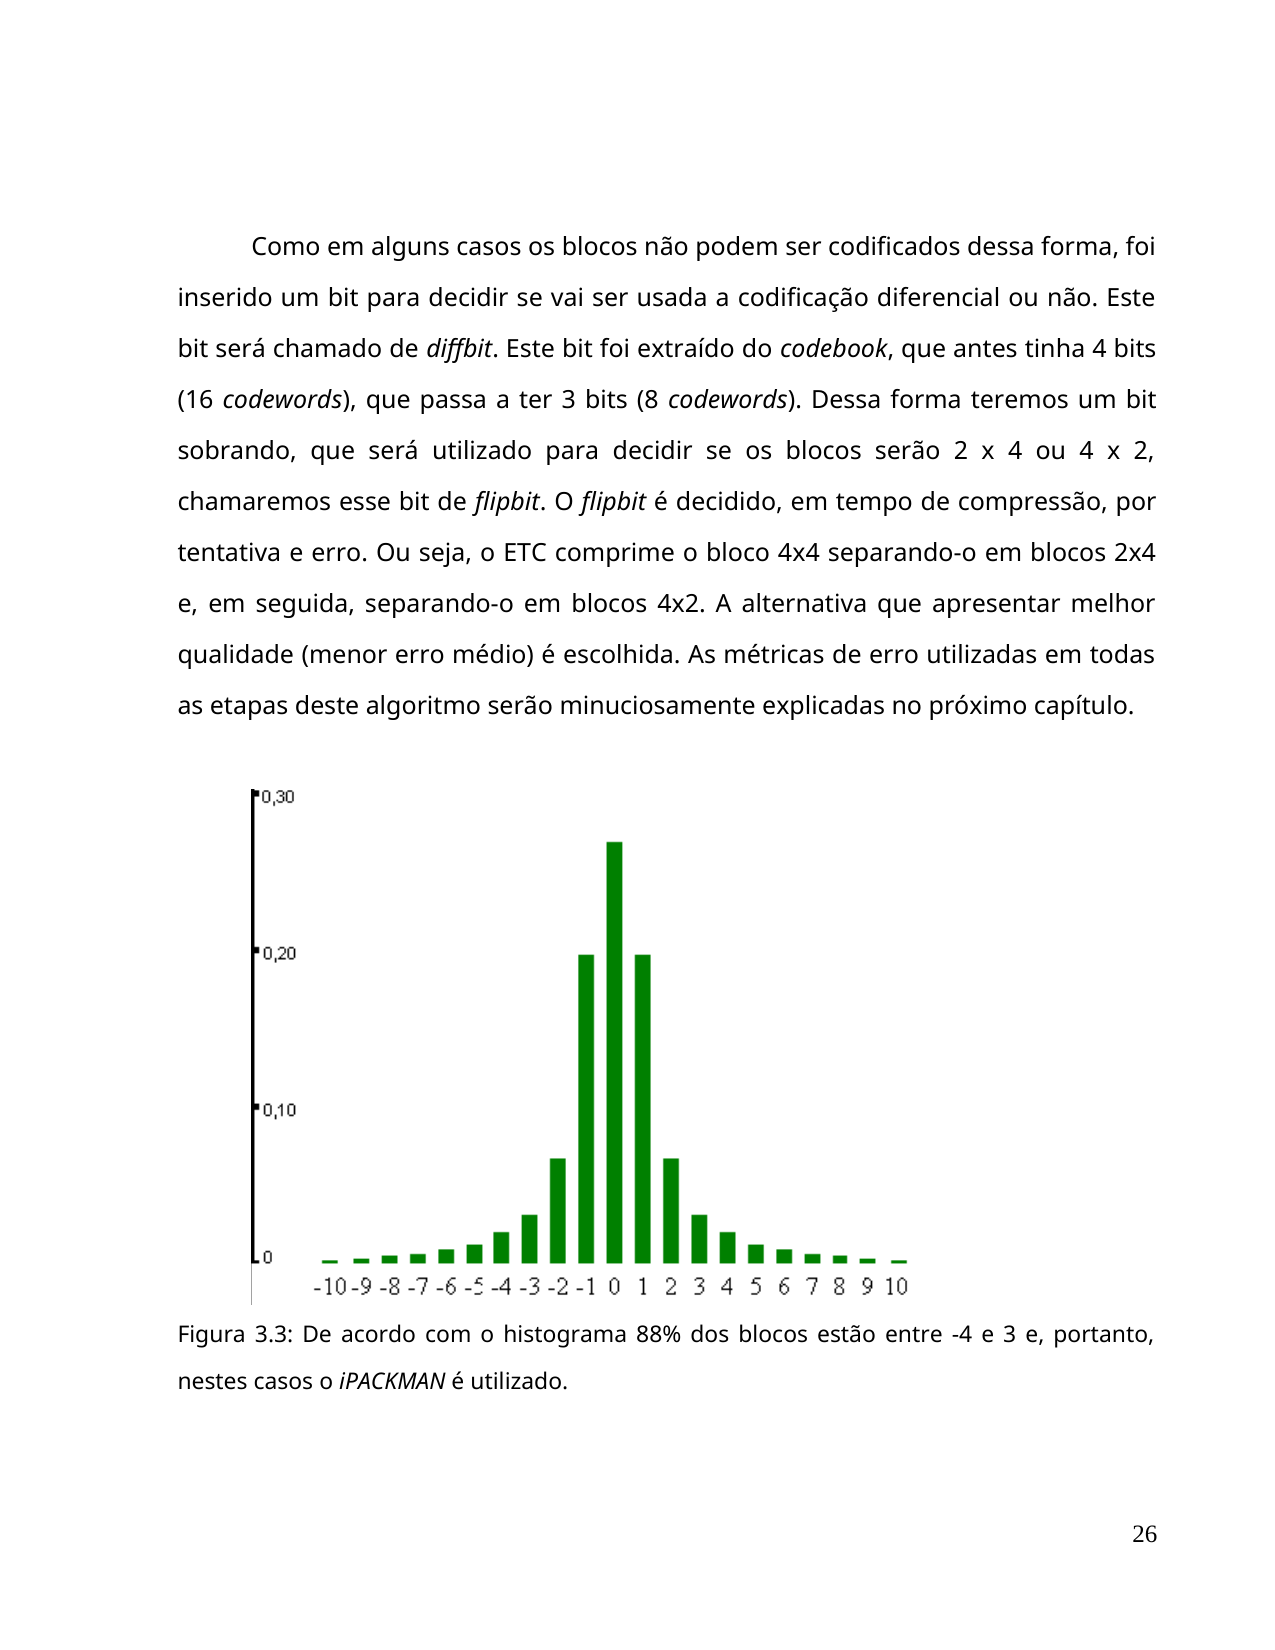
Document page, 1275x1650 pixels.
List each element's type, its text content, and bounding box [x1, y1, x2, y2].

list Como em alguns casos os blocos não podem ser codificados dessa forma, foi inserido um bit para decidir se vai ser usada a codificação diferencial ou não. Este bit será chamado de diffbit. Este bit foi extraído do codebook, que antes tinha 4 bits (16 codewords), que passa a ter 3 bits (8 codewords). Dessa forma teremos um bit sobrando, que será utilizado para decidir se os blocos serão 2 x 4 ou 4 x 2, chamaremos esse bit de flipbit. O flipbit é decidido, em tempo de compressão, por tentativa e erro. Ou seja, o ETC comprime o bloco 4x4 separando-o em blocos 2x4 e, em seguida, separando-o em blocos 4x2. A alternativa que apresentar melhor qualidade (menor erro médio) é escolhida. As métricas de erro utilizadas em todas as etapas deste algoritmo serão minuciosamente explicadas no próximo capítulo. [177, 228, 1157, 722]
list Figura 3.3: De acordo com o histograma 88% dos blocos estão entre -4 e 3 e, portanto, nestes casos o iPACKMAN é utilizado. [177, 1318, 1157, 1396]
